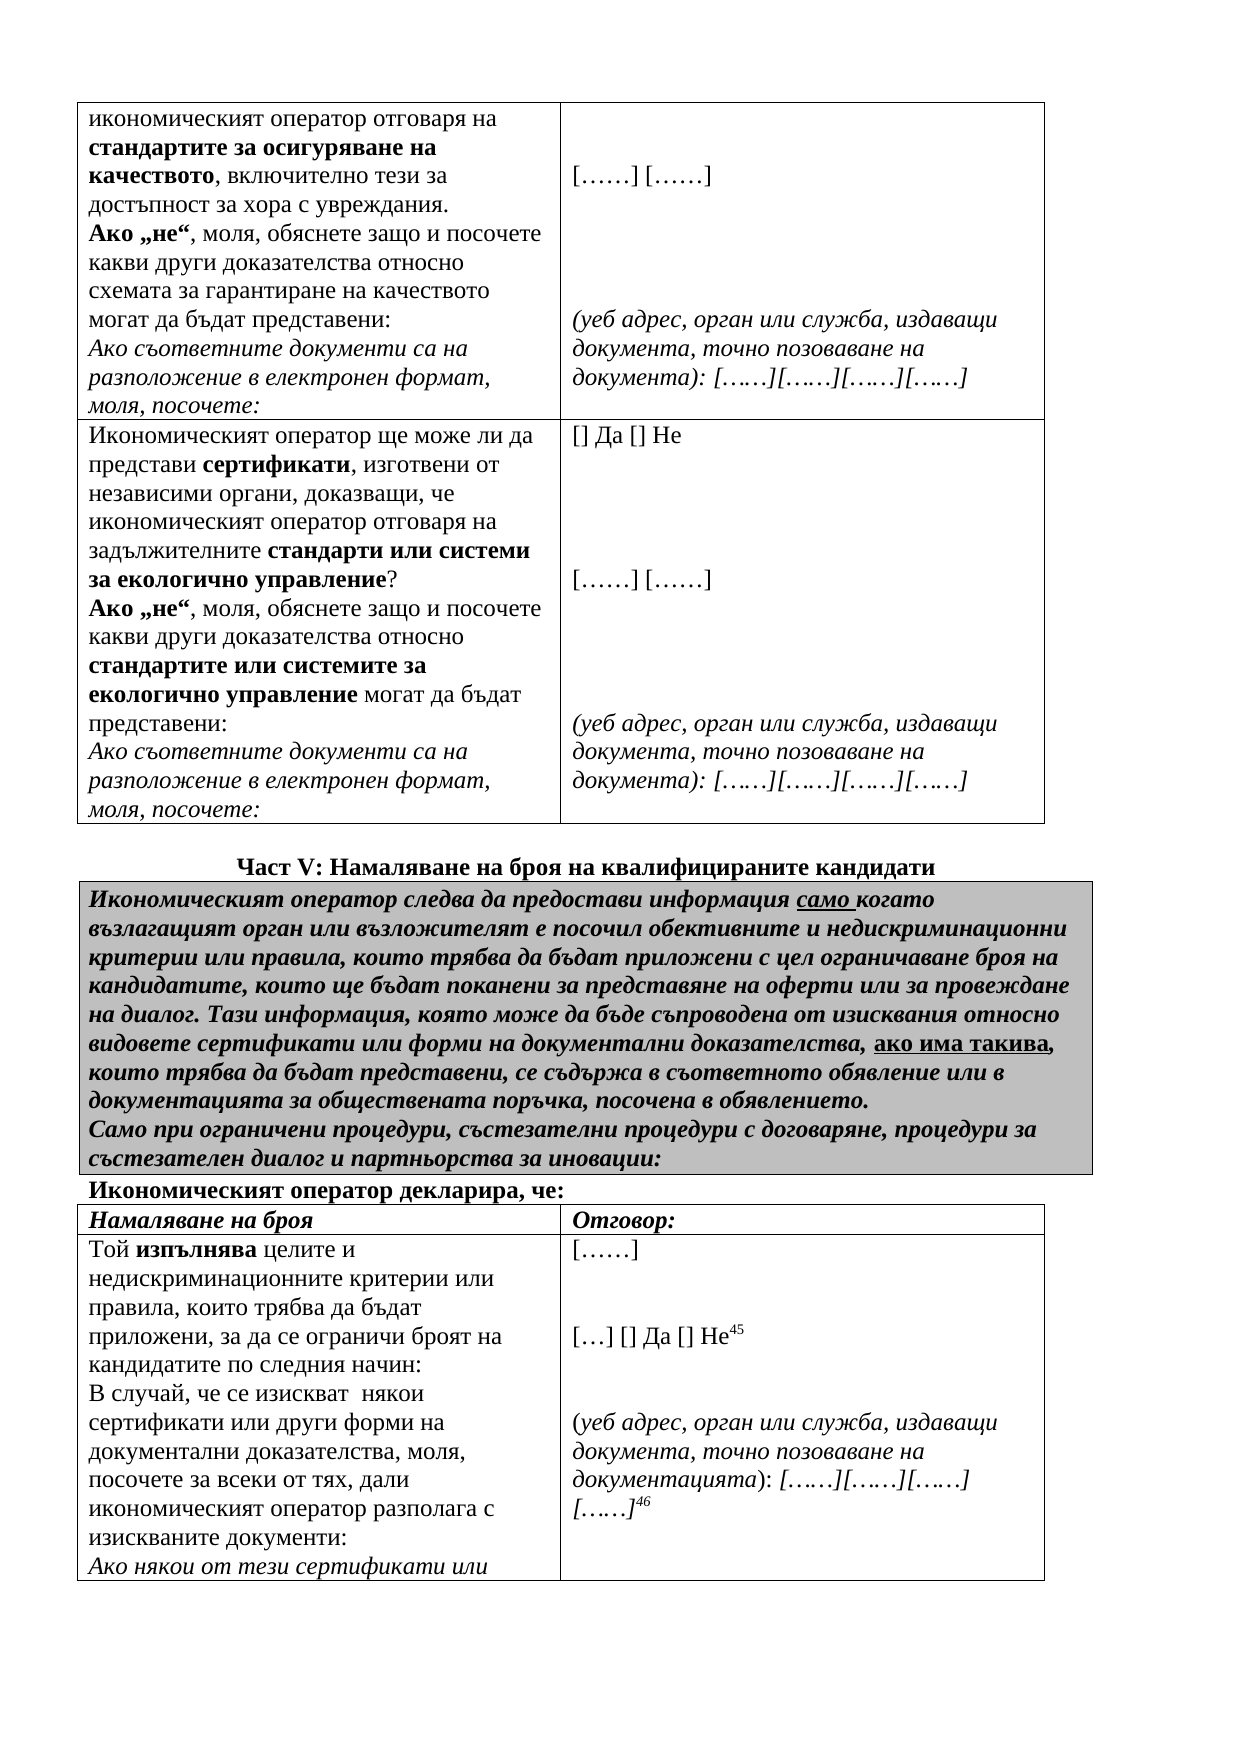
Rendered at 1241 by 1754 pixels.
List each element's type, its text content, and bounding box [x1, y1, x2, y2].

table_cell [561, 1235, 1044, 1579]
text Икономическият оператор следва да предостави информация само когато възлагащият орган или възложителят е посочил обективните и недискриминационни критерии или правила, които трябва да бъдат приложени с цел ограничаване броя на кандидатите, които ще бъдат поканени за представяне на оферти или за провеждане на диалог. Тази информация, която може да бъде съпроводена от изисквания относно видовете сертификати или форми на документални доказателства, ако има такива, които трябва да бъдат представени, се съдържа в съответното обявление или в документацията за обществената поръчка, посочена в обявлението. Само при ограничени процедури, състезателни процедури с договаряне, процедури за състезателен диалог и партньорства за иновации: [80, 882, 1092, 1174]
title Част V: Намаляване на броя на квалифицираните кандидати [88, 852, 1084, 881]
text Икономическият оператор декларира, че: [88, 1175, 1084, 1204]
table_cell [] Да [] Не [……] [……] (уеб адрес, орган или служба, издаващи документа, точно позоваване на документа): [……][……][……][……] [561, 420, 1044, 823]
table_header Намаляване на броя [78, 1205, 560, 1233]
table_header Отговор: [561, 1205, 1044, 1233]
table_cell Икономическият оператор ще може ли да представи сертификати, изготвени от независими органи, доказващи, че икономическият оператор отговаря на задължителните стандарти или системи за екологично управление? Ако „не“, моля, обяснете защо и посочете какви други доказателства относно стандартите или системите за екологично управление могат да бъдат представени: Ако съответните документи са на разположение в електронен формат, моля, посочете: [78, 420, 560, 823]
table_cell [78, 103, 560, 419]
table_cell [561, 103, 1044, 419]
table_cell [78, 1235, 560, 1579]
